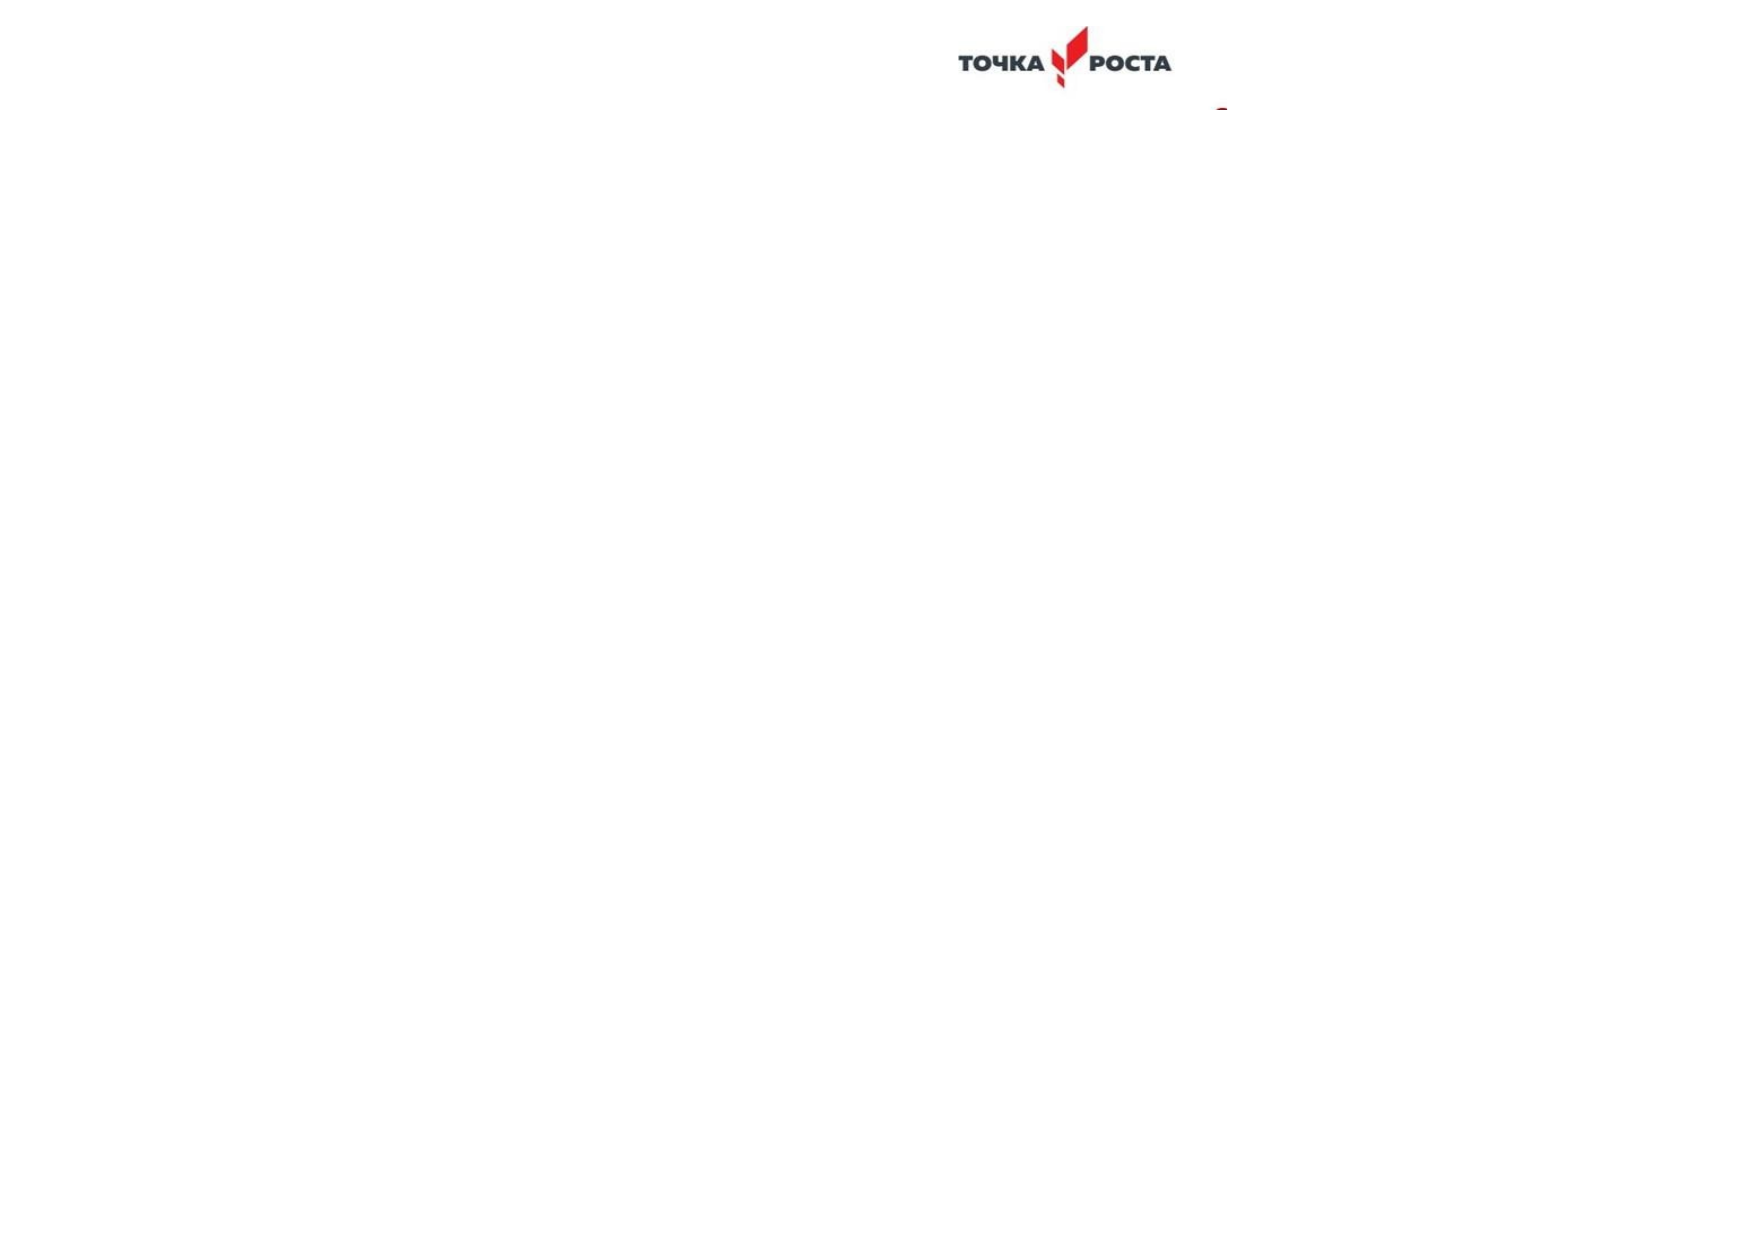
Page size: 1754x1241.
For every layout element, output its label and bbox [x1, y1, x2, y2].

picture [958, 26, 1228, 110]
